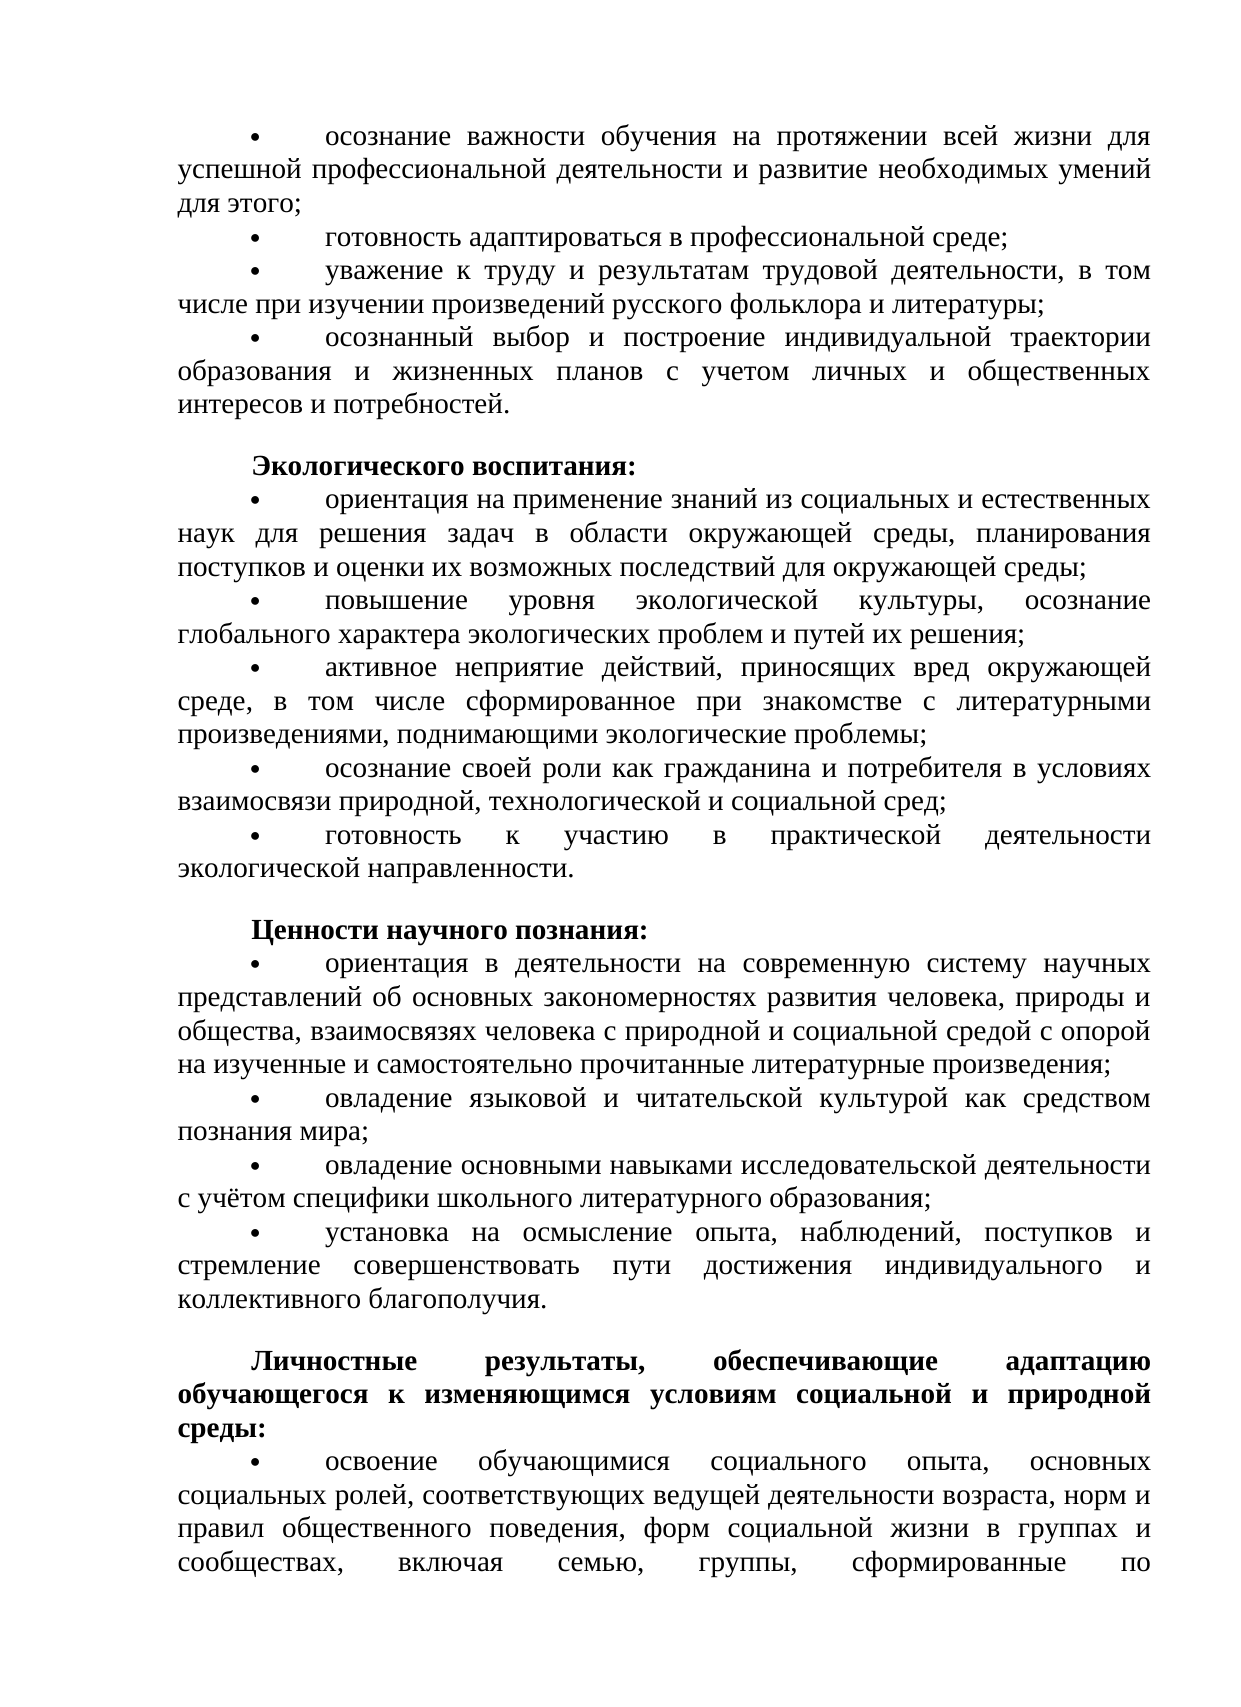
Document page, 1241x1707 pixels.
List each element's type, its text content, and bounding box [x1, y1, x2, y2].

list готовность к участию в практической деятельности экологической направленности. [177, 817, 1152, 884]
text Ценности научного познания: [177, 912, 1152, 946]
list активное неприятие действий, приносящих вред окружающей среде, в том числе сформированное при знакомстве с литературными произведениями, поднимающими экологические проблемы; [177, 649, 1152, 750]
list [177, 1443, 1152, 1577]
list установка на осмысление опыта, наблюдений, поступков и стремление совершенствовать пути достижения индивидуального и коллективного благополучия. [177, 1214, 1152, 1314]
list ориентация в деятельности на современную систему научных представлений об основных закономерностях развития человека, природы и общества, взаимосвязях человека с природной и социальной средой с опорой на изученные и самостоятельно прочитанные литературные произведения; [177, 946, 1152, 1080]
list ориентация на применение знаний из социальных и естественных наук для решения задач в области окружающей среды, планирования поступков и оценки их возможных последствий для окружающей среды; [177, 482, 1152, 582]
list овладение основными навыками исследовательской деятельности с учётом специфики школьного литературного образования; [177, 1147, 1152, 1214]
list осознанный выбор и построение индивидуальной траектории образования и жизненных планов с учетом личных и общественных интересов и потребностей. [177, 319, 1152, 420]
list повышение уровня экологической культуры, осознание глобального характера экологических проблем и путей их решения; [177, 582, 1152, 649]
list овладение языковой и читательской культурой как средством познания мира; [177, 1080, 1152, 1147]
list осознание важности обучения на протяжении всей жизни для успешной профессиональной деятельности и развитие необходимых умений для этого; [177, 118, 1152, 219]
text Экологического воспитания: [177, 448, 1152, 482]
list осознание своей роли как гражданина и потребителя в условиях взаимосвязи природной, технологической и социальной сред; [177, 750, 1152, 817]
list уважение к труду и результатам трудовой деятельности, в том числе при изучении произведений русского фольклора и литературы; [177, 252, 1152, 319]
list готовность адаптироваться в профессиональной среде; [177, 219, 1152, 252]
text Личностные результаты, обеспечивающие адаптацию обучающегося к изменяющимся условиям социальной и природной среды: [177, 1343, 1152, 1443]
